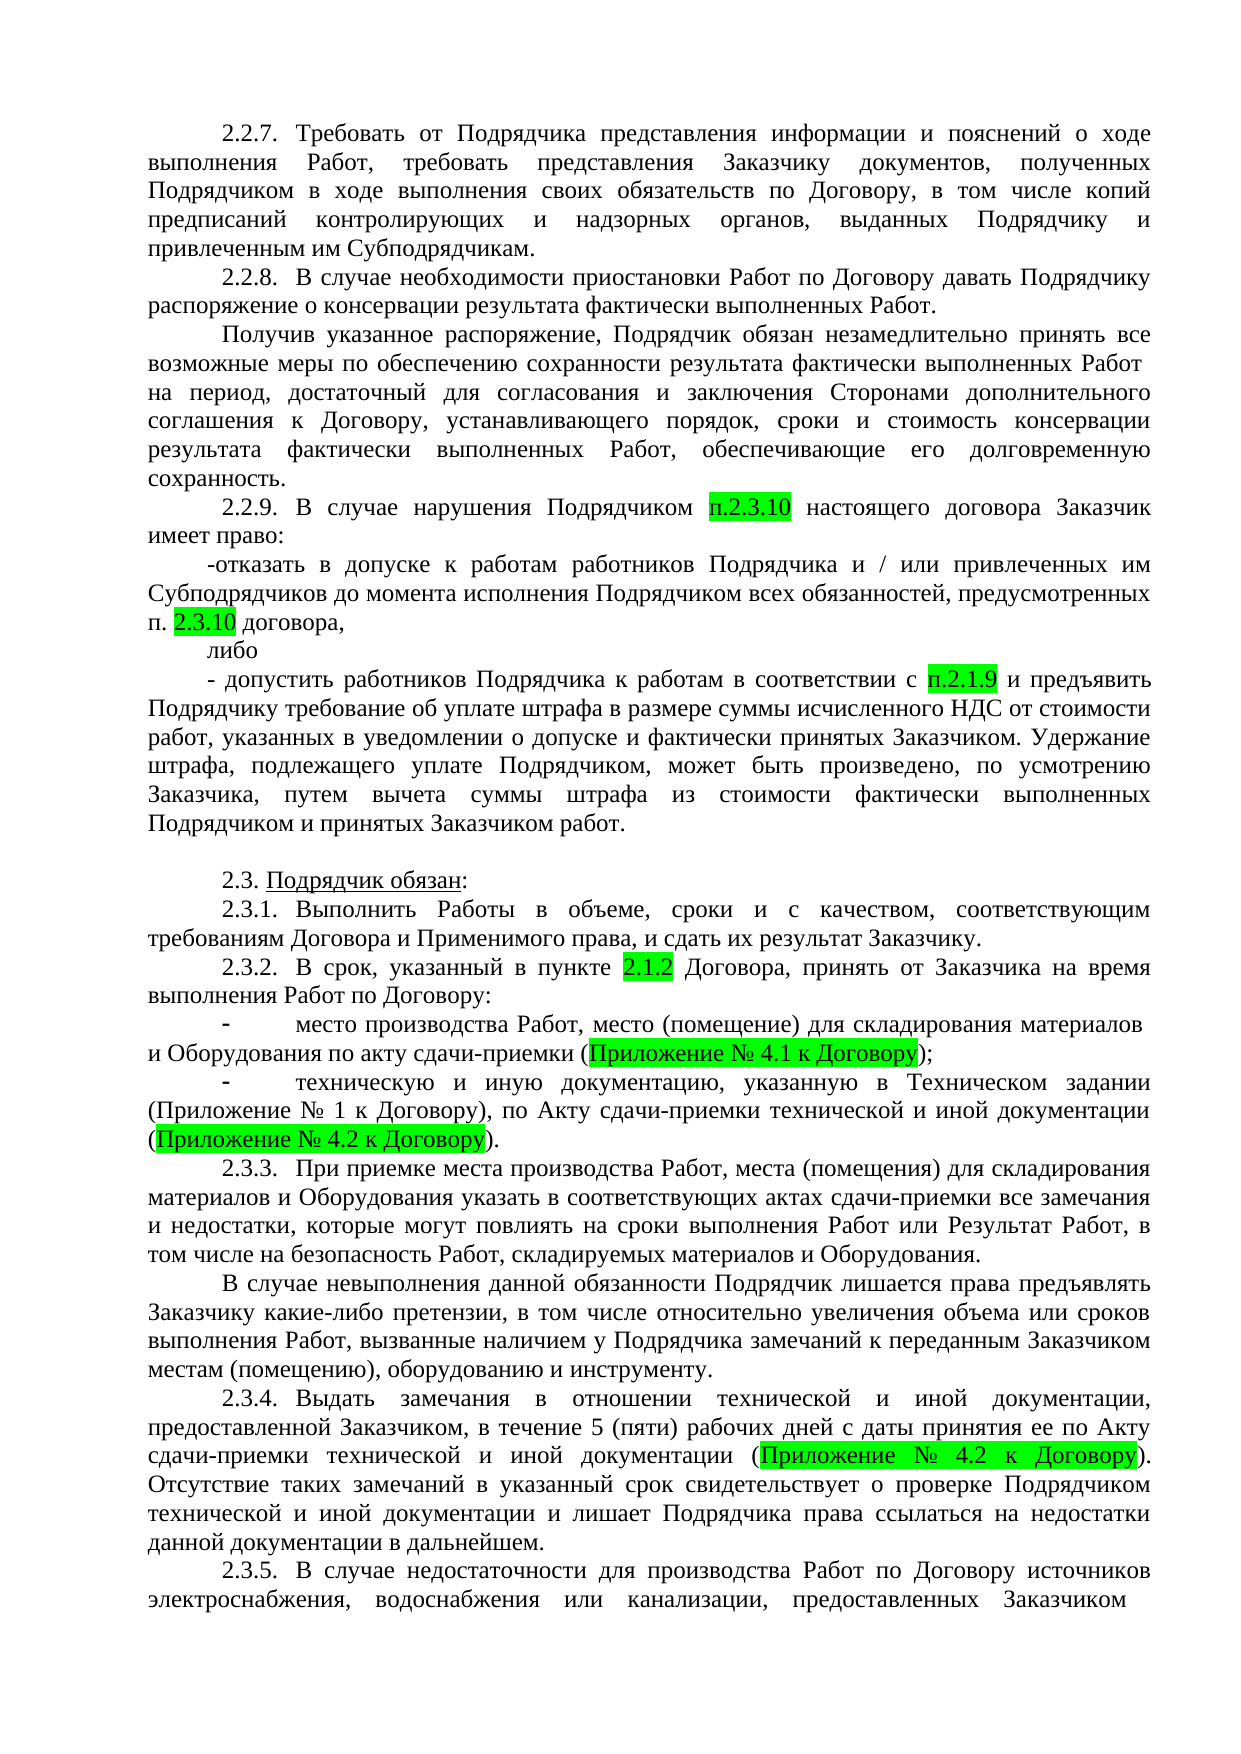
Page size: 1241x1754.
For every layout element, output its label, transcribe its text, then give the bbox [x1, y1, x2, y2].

list Требовать от Подрядчика представления информации и пояснений о ходе выполнения Работ, требовать представления Заказчику документов, полученных Подрядчиком в ходе выполнения своих обязательств по Договору, в том числе копий предписаний контролирующих и надзорных органов, выданных Подрядчику и привлеченным им Субподрядчикам. [148, 118, 1152, 262]
text - допустить работников Подрядчика к работам в соответствии с п.2.1.9 и предъявить Подрядчику требование об уплате штрафа в размере суммы исчисленного НДС от стоимости работ, указанных в уведомлении о допуске и фактически принятых Заказчиком. Удержание штрафа, подлежащего уплате Подрядчиком, может быть произведено, по усмотрению Заказчика, путем вычета суммы штрафа из стоимости фактически выполненных Подрядчиком и принятых Заказчиком работ. [148, 664, 1152, 837]
list В срок, указанный в пункте 2.1.2 Договора, принять от Заказчика на время выполнения Работ по Договору: [148, 952, 1152, 1009]
list В случае необходимости приостановки Работ по Договору давать Подрядчику распоряжение о консервации результата фактически выполненных Работ. [148, 262, 1152, 319]
list При приемке места производства Работ, места (помещения) для складирования материалов и Оборудования указать в соответствующих актах сдачи-приемки все замечания и недостатки, которые могут повлиять на сроки выполнения Работ или Результат Работ, в том числе на безопасность Работ, складируемых материалов и Оборудования. [148, 1153, 1152, 1268]
text -отказать в допуске к работам работников Подрядчика и / или привлеченных им Субподрядчиков до момента исполнения Подрядчиком всех обязанностей, предусмотренных п. 2.3.10 договора, [148, 549, 1152, 636]
list Подрядчик обязан: [148, 866, 1152, 894]
list Выдать замечания в отношении технической и иной документации, предоставленной Заказчиком, в течение 5 (пяти) рабочих дней с даты принятия ее по Акту сдачи-приемки технической и иной документации (Приложение № 4.2 к Договору). Отсутствие таких замечаний в указанный срок свидетельствует о проверке Подрядчиком технической и иной документации и лишает Подрядчика права ссылаться на недостатки данной документации в дальнейшем. [148, 1383, 1152, 1556]
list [148, 1556, 1152, 1613]
list место производства Работ, место (помещение) для складирования материалов и Оборудования по акту сдачи-приемки (Приложение № 4.1 к Договору); [148, 1009, 1152, 1067]
text либо [148, 636, 1152, 664]
list В случае нарушения Подрядчиком п.2.3.10 настоящего договора Заказчик имеет право: [148, 492, 1152, 549]
list Получив указанное распоряжение, Подрядчик обязан незамедлительно принять все возможные меры по обеспечению сохранности результата фактически выполненных Работ на период, достаточный для согласования и заключения Сторонами дополнительного соглашения к Договору, устанавливающего порядок, сроки и стоимость консервации результата фактически выполненных Работ, обеспечивающие его долговременную сохранность. [148, 319, 1152, 492]
list В случае невыполнения данной обязанности Подрядчик лишается права предъявлять Заказчику какие-либо претензии, в том числе относительно увеличения объема или сроков выполнения Работ, вызванные наличием у Подрядчика замечаний к переданным Заказчиком местам (помещению), оборудованию и инструменту. [148, 1268, 1152, 1383]
list техническую и иную документацию, указанную в Техническом задании (Приложение № 1 к Договору), по Акту сдачи-приемки технической и иной документации (Приложение № 4.2 к Договору). [148, 1067, 1152, 1153]
list Выполнить Работы в объеме, сроки и с качеством, соответствующим требованиям Договора и Применимого права, и сдать их результат Заказчику. [148, 894, 1152, 952]
